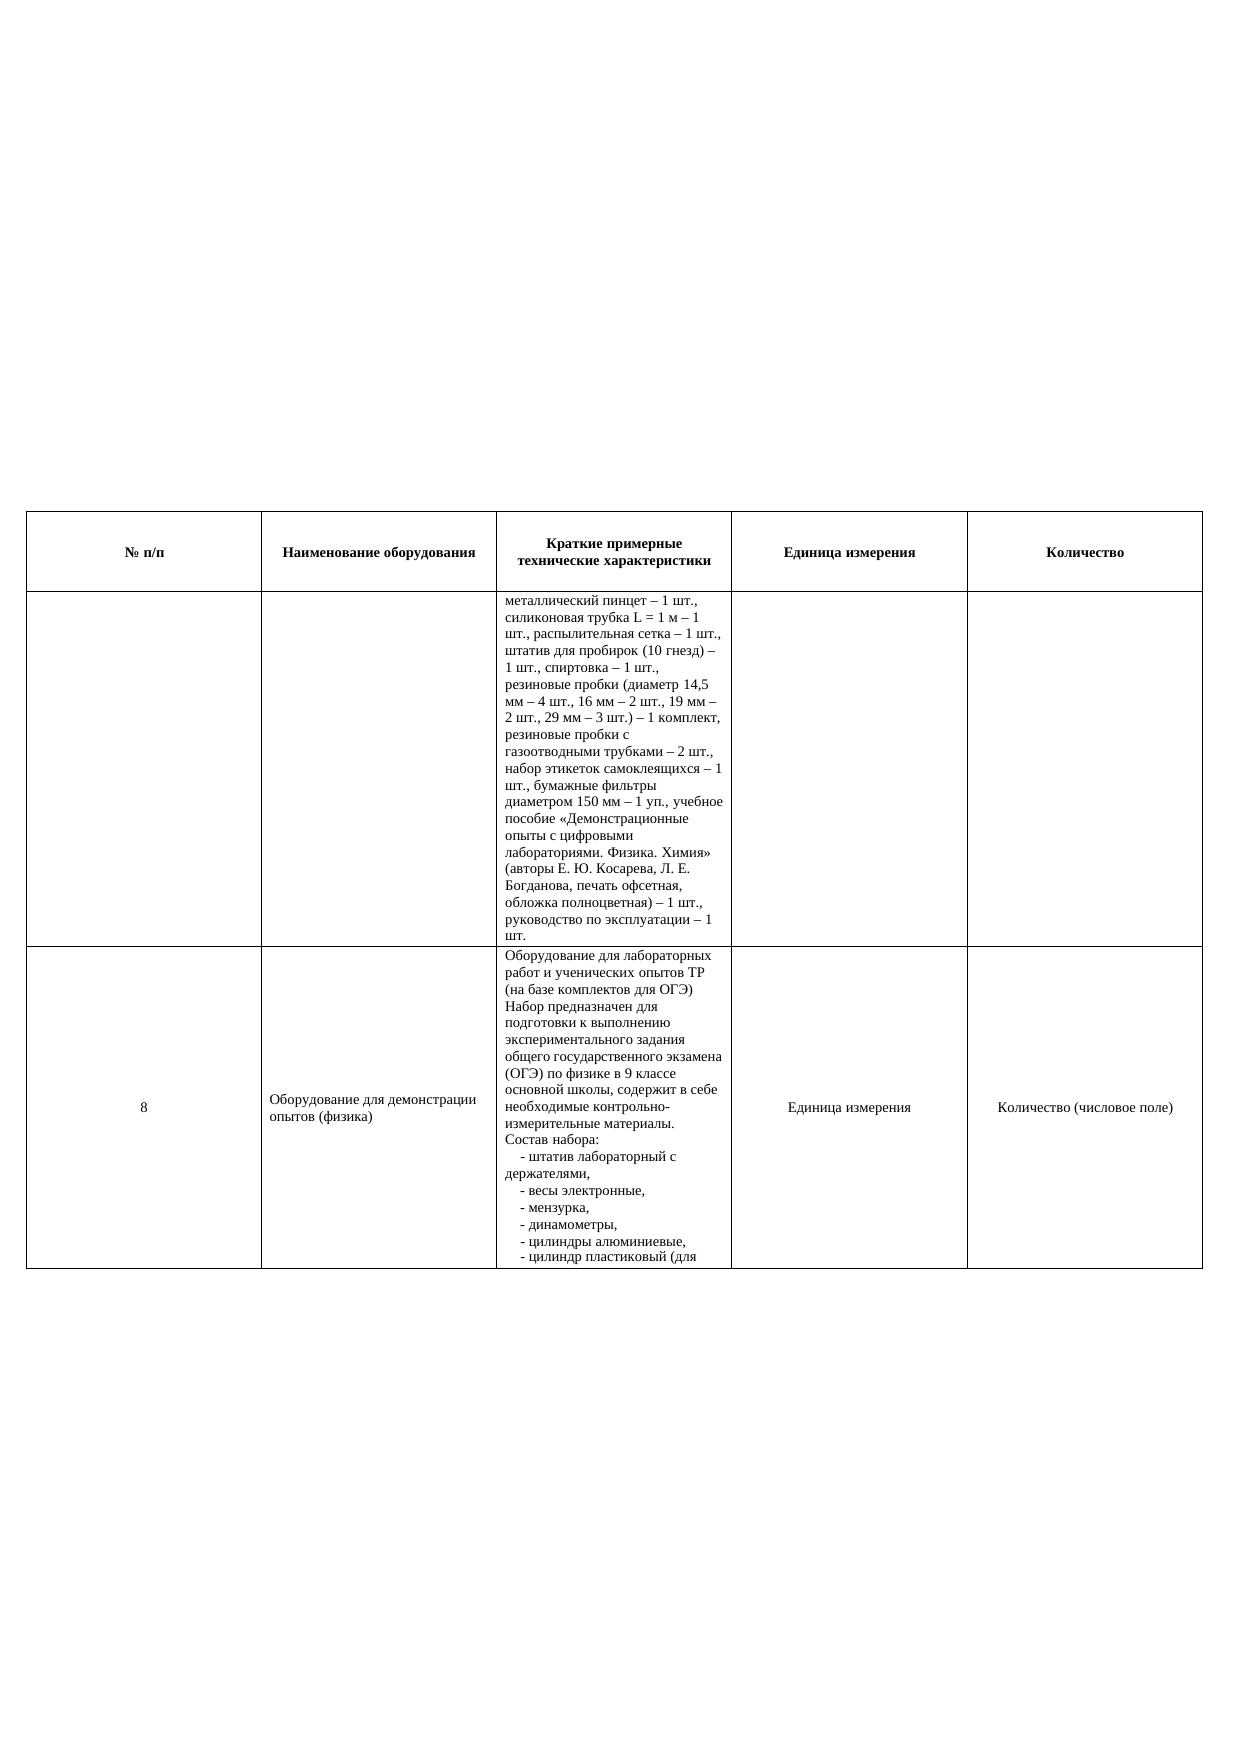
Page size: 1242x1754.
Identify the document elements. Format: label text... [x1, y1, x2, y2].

table_cell [262, 592, 496, 946]
table_header Наименование оборудования [262, 512, 496, 591]
table_cell Оборудование для лабораторных работ и ученических опытов ТР (на базе комплектов для ОГЭ) Набор предназначен для подготовки к выполнению экспериментального задания общего государственного экзамена (ОГЭ) по физике в 9 классе основной школы, содержит в себе необходимые контрольно- измерительные материалы. Состав набора: штатив лабораторный с держателями, весы электронные, мензурка, динамометры, цилиндры алюминиевые, цилиндр пластиковый (для [497, 947, 731, 1268]
table_header Количество [968, 512, 1202, 591]
table_header Единица измерения [732, 512, 967, 591]
table_cell [968, 592, 1202, 946]
table_cell [27, 592, 261, 946]
table_cell Единица измерения [732, 947, 967, 1268]
table_cell [732, 592, 967, 946]
table_cell металлический пинцет – 1 шт., силиконовая трубка L = 1 м – 1 шт., распылительная сетка – 1 шт., штатив для пробирок (10 гнезд) – 1 шт., спиртовка – 1 шт., резиновые пробки (диаметр 14,5 мм – 4 шт., 16 мм – 2 шт., 19 мм – 2 шт., 29 мм – 3 шт.) – 1 комплект, резиновые пробки с газоотводными трубками – 2 шт., набор этикеток самоклеящихся – 1 шт., бумажные фильтры диаметром 150 мм – 1 уп., учебное пособие «Демонстрационные опыты с цифровыми лабораториями. Физика. Химия» (авторы Е. Ю. Косарева, Л. Е. Богданова, печать офсетная, обложка полноцветная) – 1 шт., руководство по эксплуатации – 1 шт. [497, 592, 731, 946]
table_cell 8 [27, 947, 261, 1268]
table_header № п/п [27, 512, 261, 591]
table_cell Количество (числовое поле) [968, 947, 1202, 1268]
table_header Краткие примерные технические характеристики [497, 512, 731, 591]
table_cell Оборудование для демонстрации опытов (физика) [262, 947, 496, 1268]
